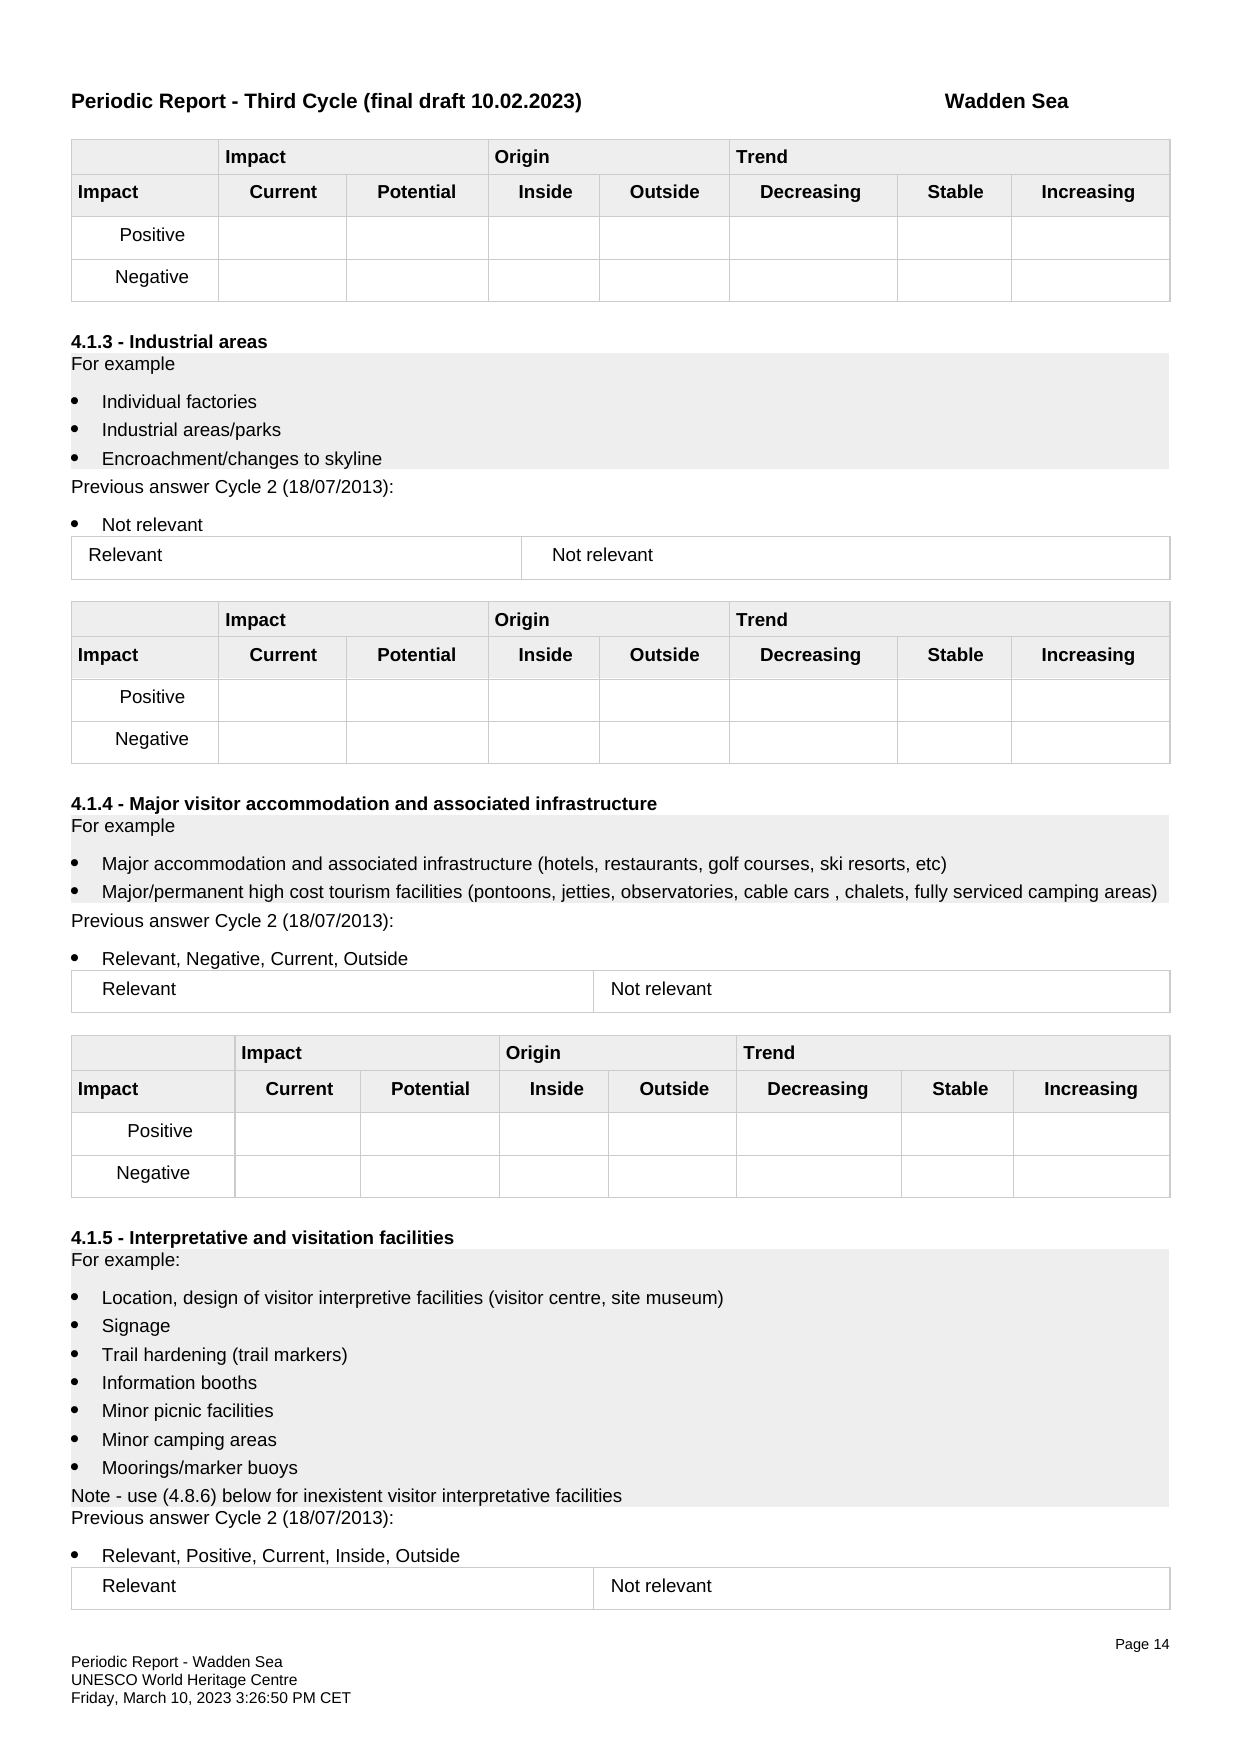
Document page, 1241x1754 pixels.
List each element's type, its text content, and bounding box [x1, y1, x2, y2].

table_cell [236, 1113, 360, 1154]
table_header Origin [500, 1036, 736, 1070]
table_cell [898, 680, 1011, 721]
table_cell Decreasing [737, 1071, 901, 1112]
text Previous answer Cycle 2 (18/07/2013): [71, 1507, 1169, 1528]
table_cell [600, 260, 729, 301]
list Major/permanent high cost tourism facilities (pontoons, jetties, observatories, cable cars , chalets, fully serviced camping areas) [71, 881, 1169, 903]
table_cell Positive [72, 1113, 234, 1154]
text For example [71, 815, 1169, 836]
table_cell [609, 1113, 736, 1154]
table_cell Negative [72, 260, 218, 301]
table_header Relevant [72, 1568, 593, 1609]
list Minor picnic facilities [71, 1400, 1169, 1422]
table_cell [347, 260, 488, 301]
list Major accommodation and associated infrastructure (hotels, restaurants, golf courses, ski resorts, etc) [71, 853, 1169, 875]
table_cell Current [236, 1071, 360, 1112]
table_header Trend [730, 602, 1169, 636]
text Previous answer Cycle 2 (18/07/2013): [71, 476, 1169, 497]
subtitle 4.1.3 - Industrial areas [71, 331, 1169, 353]
table_cell [1012, 680, 1169, 721]
table_cell Stable [902, 1071, 1013, 1112]
table_header Relevant [72, 537, 521, 578]
table_cell [1012, 722, 1169, 763]
table_header Trend [730, 140, 1169, 174]
table_cell [1012, 217, 1169, 258]
table_cell Inside [500, 1071, 608, 1112]
table_cell [489, 260, 599, 301]
table_cell Impact [72, 175, 218, 216]
table_cell [219, 722, 346, 763]
table_cell [609, 1156, 736, 1197]
subtitle 4.1.4 - Major visitor accommodation and associated infrastructure [71, 793, 1169, 815]
table_cell [347, 217, 488, 258]
list Location, design of visitor interpretive facilities (visitor centre, site museum) [71, 1287, 1169, 1309]
list Signage [71, 1315, 1169, 1337]
table_header Not relevant [594, 1568, 1169, 1609]
table_cell Negative [72, 722, 218, 763]
table_cell [898, 217, 1011, 258]
table_cell Outside [600, 637, 729, 678]
table_cell Impact [72, 1071, 234, 1112]
table_cell [236, 1156, 360, 1197]
table_cell Inside [489, 637, 599, 678]
table_cell [730, 722, 897, 763]
table_cell Potential [347, 637, 488, 678]
subtitle 4.1.5 - Interpretative and visitation facilities [71, 1227, 1169, 1249]
table_header Impact [219, 140, 488, 174]
table_cell [730, 680, 897, 721]
table_cell [600, 217, 729, 258]
table_cell Impact [72, 637, 218, 678]
table_cell [902, 1113, 1013, 1154]
text For example: [71, 1249, 1169, 1270]
table_header [72, 602, 218, 636]
table_cell [347, 722, 488, 763]
list Not relevant [71, 514, 1169, 536]
table_cell Increasing [1012, 637, 1169, 678]
table_cell [219, 217, 346, 258]
table_cell [500, 1113, 608, 1154]
table_cell [898, 722, 1011, 763]
table_header Origin [489, 140, 729, 174]
list Encroachment/changes to skyline [71, 447, 1169, 469]
table_header Trend [737, 1036, 1169, 1070]
table_cell Decreasing [730, 637, 897, 678]
table_cell Outside [600, 175, 729, 216]
table_cell Stable [898, 175, 1011, 216]
table_header Impact [219, 602, 488, 636]
text For example [71, 353, 1169, 374]
table_cell Positive [72, 217, 218, 258]
table_cell [737, 1113, 901, 1154]
table_header Not relevant [594, 971, 1169, 1012]
table_header Not relevant [522, 537, 1169, 578]
table_cell Current [219, 637, 346, 678]
list Trail hardening (trail markers) [71, 1343, 1169, 1366]
table_cell [730, 217, 897, 258]
table_header Origin [489, 602, 729, 636]
table_cell [1014, 1113, 1169, 1154]
table_cell Positive [72, 680, 218, 721]
table_cell Negative [72, 1156, 234, 1197]
table_cell [347, 680, 488, 721]
table_cell Outside [609, 1071, 736, 1112]
table_cell [500, 1156, 608, 1197]
table_cell [600, 722, 729, 763]
table_cell Inside [489, 175, 599, 216]
table_cell Stable [898, 637, 1011, 678]
table_cell [361, 1113, 499, 1154]
table_cell [219, 680, 346, 721]
table_cell [489, 722, 599, 763]
text Note - use (4.8.6) below for inexistent visitor interpretative facilities [71, 1485, 1169, 1507]
text Previous answer Cycle 2 (18/07/2013): [71, 910, 1169, 931]
table_cell [600, 680, 729, 721]
table_cell Decreasing [730, 175, 897, 216]
table_cell [730, 260, 897, 301]
list Information booths [71, 1372, 1169, 1394]
list Relevant, Positive, Current, Inside, Outside [71, 1545, 1169, 1567]
list Individual factories [71, 391, 1169, 413]
table_cell [361, 1156, 499, 1197]
table_cell [737, 1156, 901, 1197]
list Moorings/marker buoys [71, 1457, 1169, 1479]
table_cell Potential [347, 175, 488, 216]
table_cell [902, 1156, 1013, 1197]
table_cell Potential [361, 1071, 499, 1112]
table_cell Increasing [1012, 175, 1169, 216]
table_cell [898, 260, 1011, 301]
list Minor camping areas [71, 1428, 1169, 1451]
table_header [72, 1036, 234, 1070]
table_header [72, 140, 218, 174]
table_cell [1014, 1156, 1169, 1197]
table_cell [1012, 260, 1169, 301]
table_cell [219, 260, 346, 301]
table_header Relevant [72, 971, 593, 1012]
list Relevant, Negative, Current, Outside [71, 948, 1169, 970]
list Industrial areas/parks [71, 419, 1169, 441]
table_header Impact [236, 1036, 499, 1070]
table_cell Current [219, 175, 346, 216]
table_cell [489, 217, 599, 258]
table_cell Increasing [1014, 1071, 1169, 1112]
table_cell [489, 680, 599, 721]
